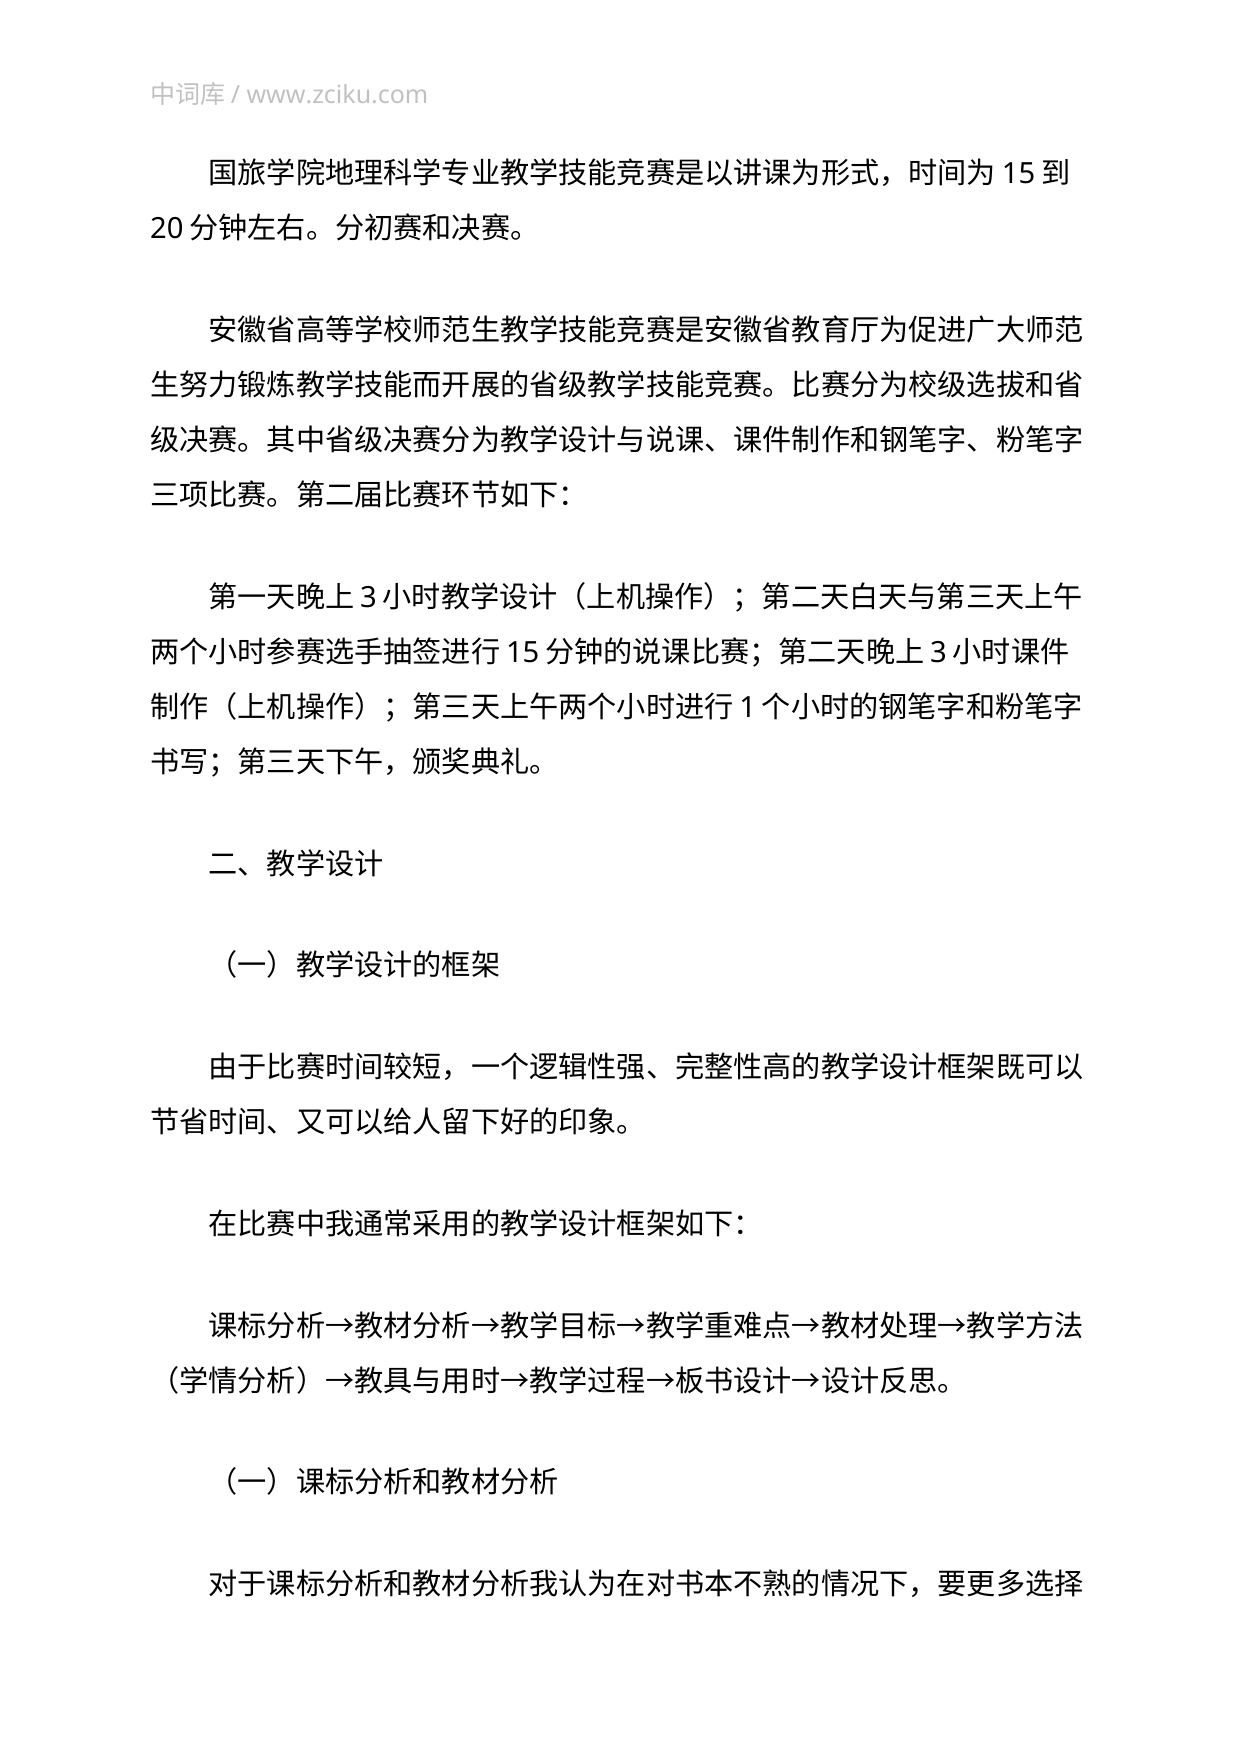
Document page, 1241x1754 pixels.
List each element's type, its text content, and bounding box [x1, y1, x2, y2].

text 安徽省高等学校师范生教学技能竞赛是安徽省教育厅为促进广大师范生努力锻炼教学技能而开展的省级教学技能竞赛。比赛分为校级选拔和省级决赛。其中省级决赛分为教学设计与说课、课件制作和钢笔字、粉笔字三项比赛。第二届比赛环节如下： [150, 307, 1090, 514]
text 第一天晚上3小时教学设计（上机操作）；第二天白天与第三天上午两个小时参赛选手抽签进行15分钟的说课比赛；第二天晚上3小时课件制作（上机操作）；第三天上午两个小时进行1个小时的钢笔字和粉笔字书写；第三天下午，颁奖典礼。 [150, 573, 1090, 781]
text 国旅学院地理科学专业教学技能竞赛是以讲课为形式，时间为15到20分钟左右。分初赛和决赛。 [150, 150, 1090, 247]
text 课标分析→教材分析→教学目标→教学重难点→教材处理→教学方法（学情分析）→教具与用时→教学过程→板书设计→设计反思。 [150, 1302, 1090, 1399]
text （一）教学设计的框架 [150, 942, 1090, 984]
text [150, 1561, 1090, 1603]
text 由于比赛时间较短，一个逻辑性强、完整性高的教学设计框架既可以节省时间、又可以给人留下好的印象。 [150, 1044, 1090, 1141]
text 二、教学设计 [150, 840, 1090, 882]
text （一）课标分析和教材分析 [150, 1459, 1090, 1501]
text 在比赛中我通常采用的教学设计框架如下： [150, 1200, 1090, 1243]
